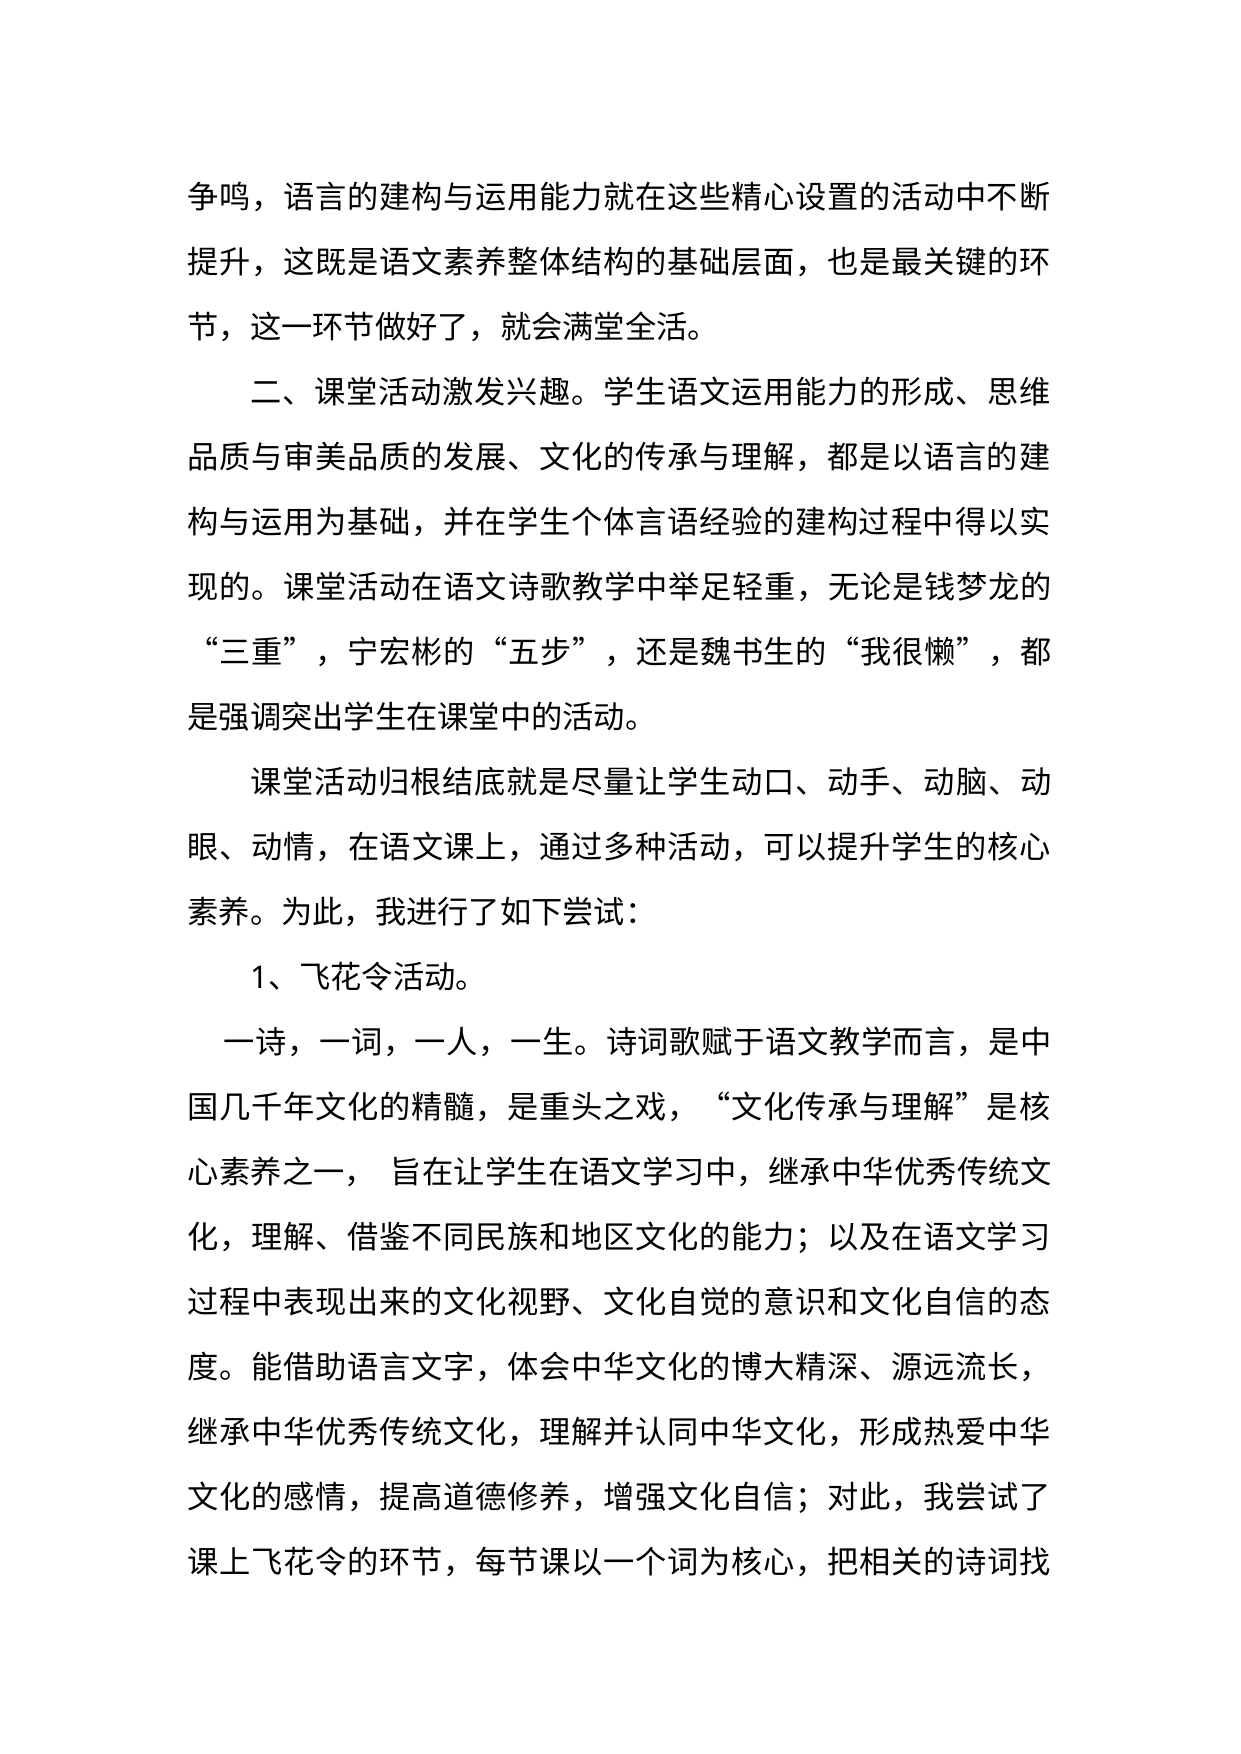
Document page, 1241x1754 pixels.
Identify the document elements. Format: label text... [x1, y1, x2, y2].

list 二、课堂活动激发兴趣。学生语文运用能力的形成、思维品质与审美品质的发展、文化的传承与理解，都是以语言的建构与运用为基础，并在学生个体言语经验的建构过程中得以实现的。课堂活动在语文诗歌教学中举足轻重，无论是钱梦龙的“三重”，宁宏彬的“五步”，还是魏书生的“我很懒”，都是强调突出学生在课堂中的活动。 [187, 357, 1053, 747]
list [187, 162, 1053, 357]
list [187, 1007, 1053, 1592]
list 飞花令活动。 [187, 942, 1053, 1007]
list 课堂活动归根结底就是尽量让学生动口、动手、动脑、动眼、动情，在语文课上，通过多种活动，可以提升学生的核心素养。为此，我进行了如下尝试： [187, 747, 1053, 942]
